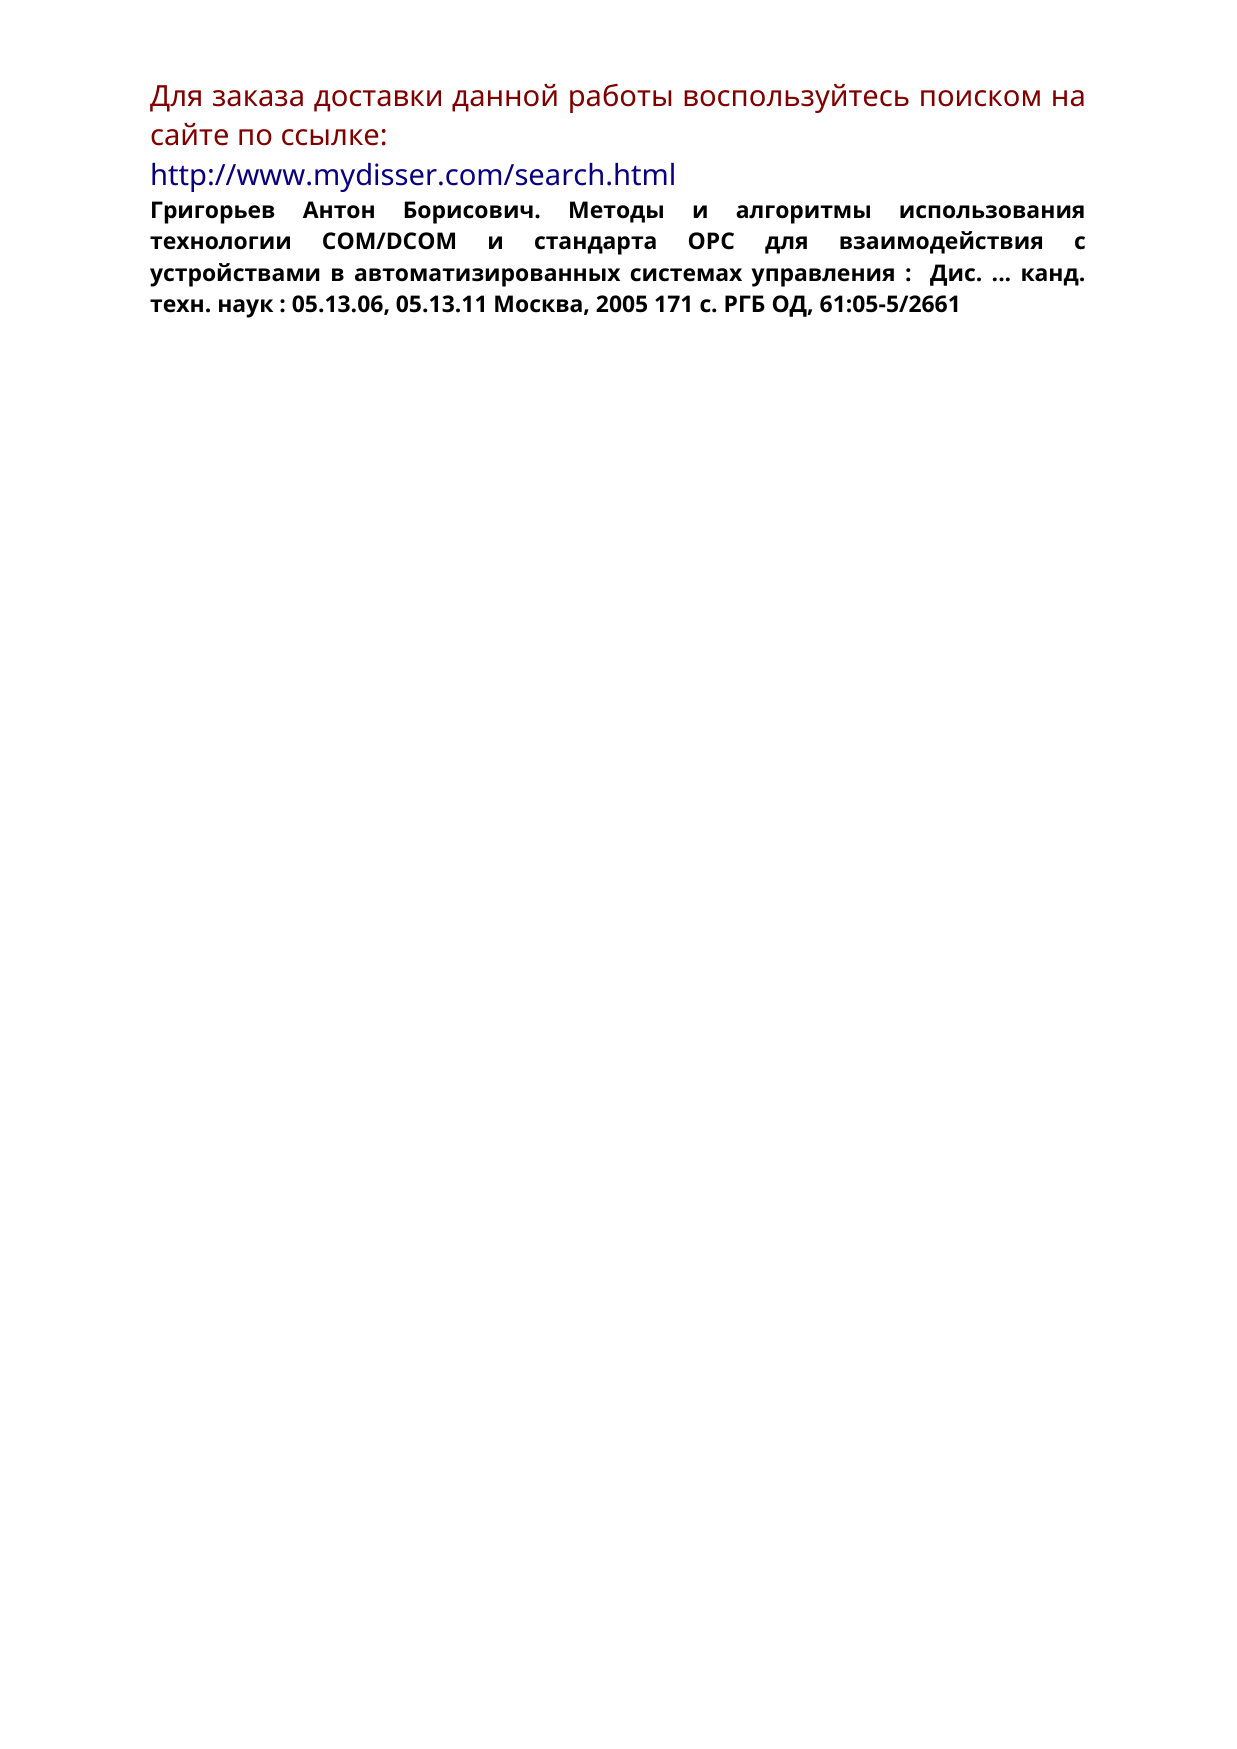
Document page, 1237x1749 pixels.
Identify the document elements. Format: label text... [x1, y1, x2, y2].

text Григорьев Антон Борисович. Методы и алгоритмы использования технологии COM/DCOM и стандарта OPC для взаимодействия с устройствами в автоматизированных системах управления : Дис. ... канд. техн. наук : 05.13.06, 05.13.11 Москва, 2005 171 с. РГБ ОД, 61:05-5/2661 [150, 194, 1086, 319]
